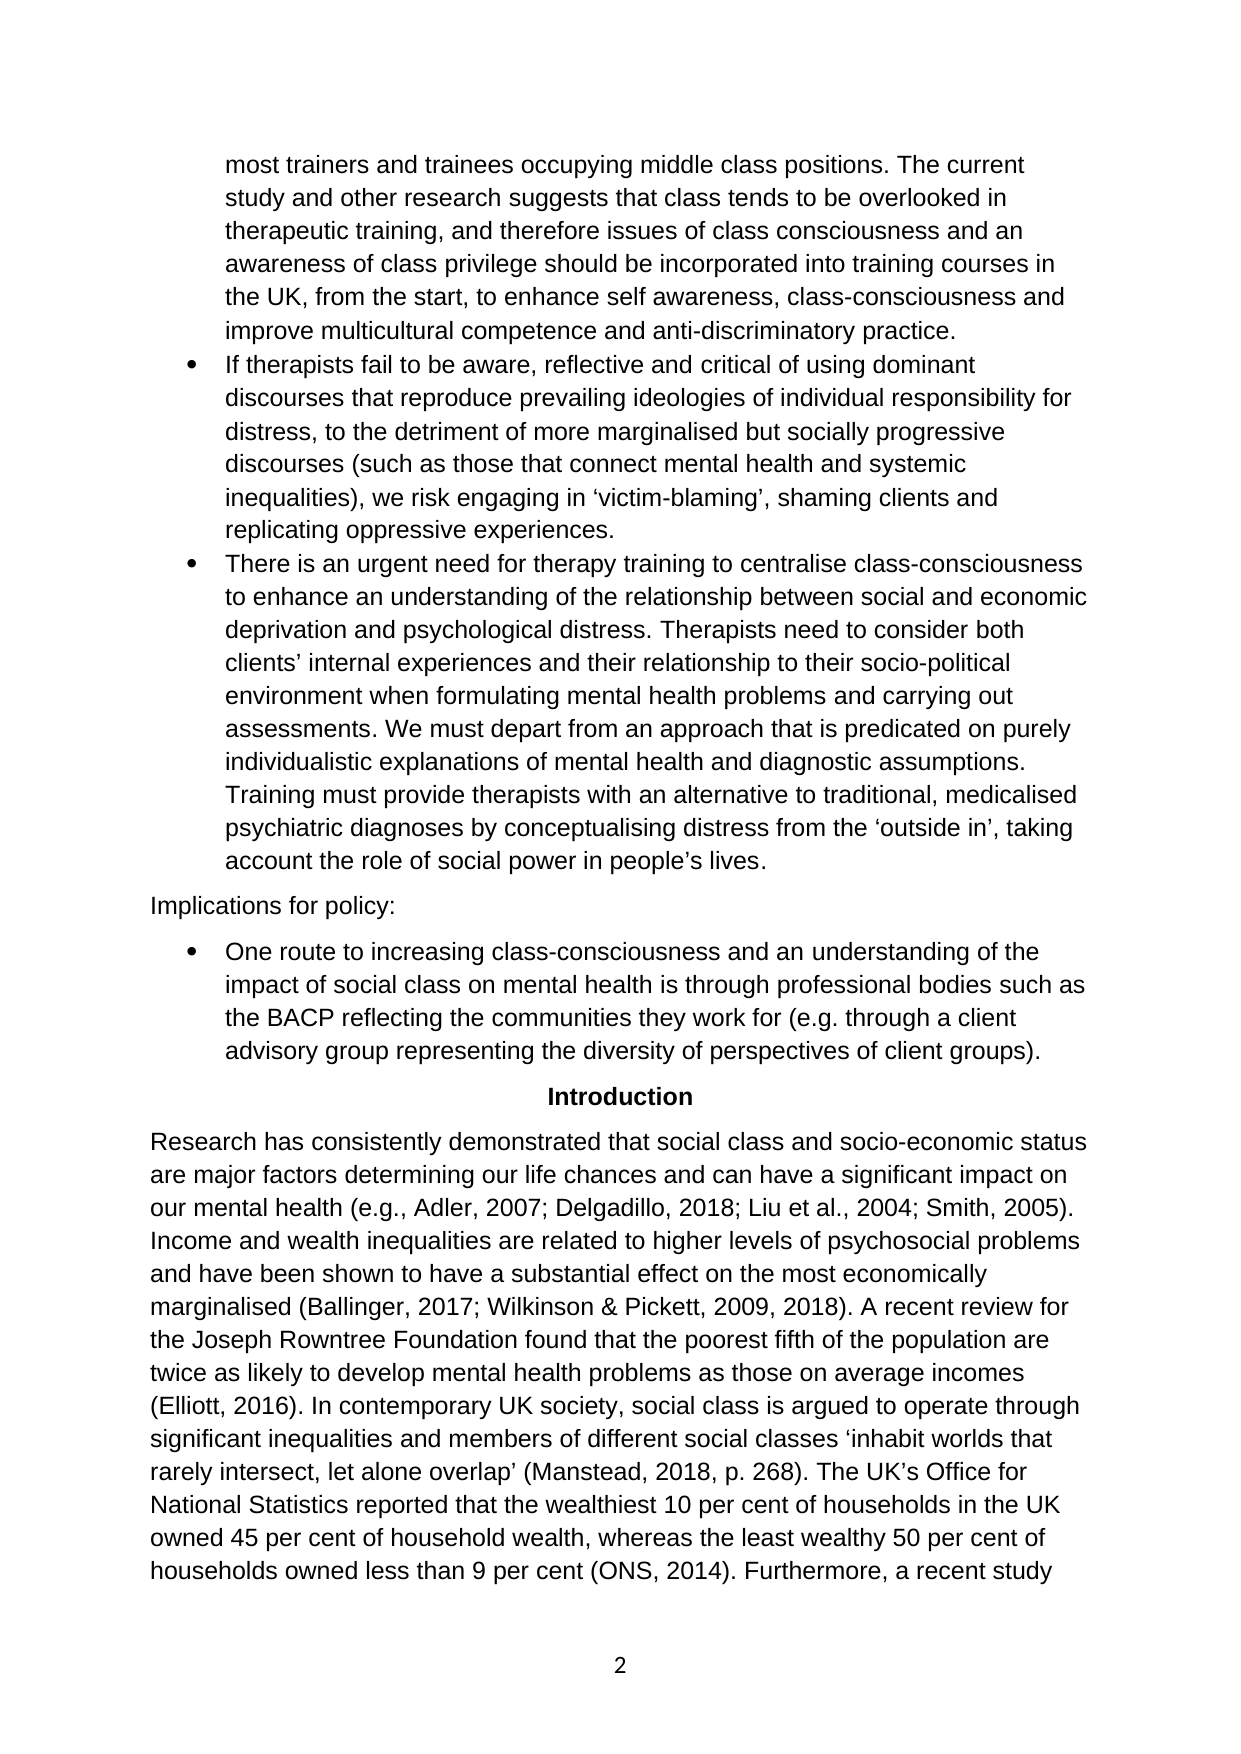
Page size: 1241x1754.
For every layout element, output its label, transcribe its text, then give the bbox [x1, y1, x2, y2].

list If therapists fail to be aware, reflective and critical of using dominant discourses that reproduce prevailing ideologies of individual responsibility for distress, to the detriment of more marginalised but socially progressive discourses (such as those that connect mental health and systemic inequalities), we risk engaging in ‘victim-blaming’, shaming clients and replicating oppressive experiences. [187, 350, 1090, 544]
text Implications for policy: [150, 891, 1090, 920]
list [187, 150, 1090, 346]
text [150, 1127, 1090, 1585]
text Introduction [150, 1082, 1090, 1110]
list One route to increasing class-consciousness and an understanding of the impact of social class on mental health is through professional bodies such as the BACP reflecting the communities they work for (e.g. through a client advisory group representing the diversity of perspectives of client groups). [187, 937, 1090, 1065]
list There is an urgent need for therapy training to centralise class-consciousness to enhance an understanding of the relationship between social and economic deprivation and psychological distress. Therapists need to consider both clients’ internal experiences and their relationship to their socio-political environment when formulating mental health problems and carrying out assessments. We must depart from an approach that is predicated on purely individualistic explanations of mental health and diagnostic assumptions. Training must provide therapists with an alternative to traditional, medicalised psychiatric diagnoses by conceptualising distress from the ‘outside in’, taking account the role of social power in people’s lives. [187, 548, 1090, 874]
